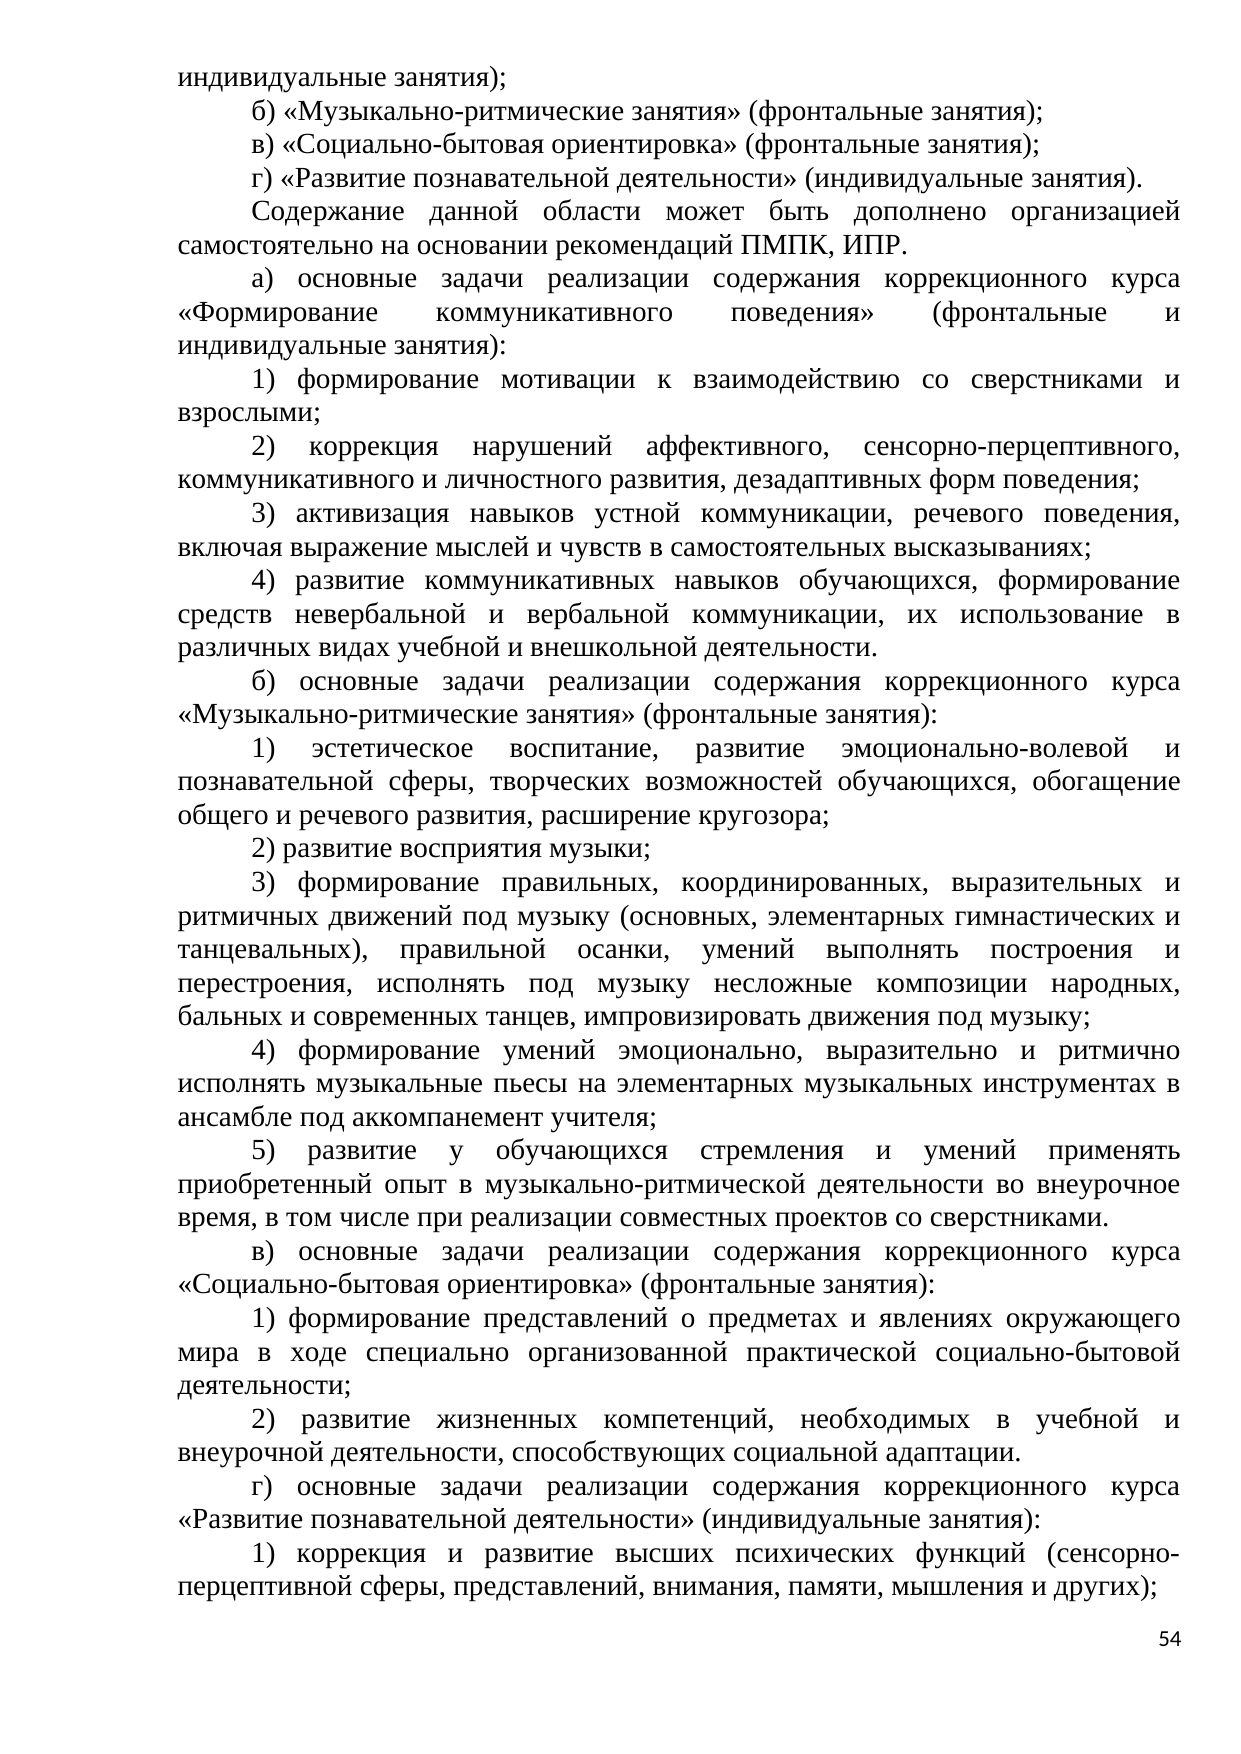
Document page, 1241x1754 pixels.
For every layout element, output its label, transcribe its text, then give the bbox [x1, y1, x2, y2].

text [177, 59, 1181, 93]
text г) «Развитие познавательной деятельности» (индивидуальные занятия). [177, 160, 1181, 193]
text 3) активизация навыков устной коммуникации, речевого поведения, включая выражение мыслей и чувств в самостоятельных высказываниях; [177, 495, 1181, 562]
text 2) развитие восприятия музыки; [177, 831, 1181, 864]
text 2) развитие жизненных компетенций, необходимых в учебной и внеурочной деятельности, способствующих социальной адаптации. [177, 1401, 1181, 1468]
text 2) коррекция нарушений аффективного, сенсорно-перцептивного, коммуникативного и личностного развития, дезадаптивных форм поведения; [177, 428, 1181, 495]
text 1) эстетическое воспитание, развитие эмоционально-волевой и познавательной сферы, творческих возможностей обучающихся, обогащение общего и речевого развития, расширение кругозора; [177, 730, 1181, 831]
text 1) формирование представлений о предметах и явлениях окружающего мира в ходе специально организованной практической социально-бытовой деятельности; [177, 1300, 1181, 1401]
text Содержание данной области может быть дополнено организацией самостоятельно на основании рекомендаций ПМПК, ИПР. [177, 193, 1181, 260]
text 4) развитие коммуникативных навыков обучающихся, формирование средств невербальной и вербальной коммуникации, их использование в различных видах учебной и внешкольной деятельности. [177, 562, 1181, 663]
text б) основные задачи реализации содержания коррекционного курса «Музыкально-ритмические занятия» (фронтальные занятия): [177, 663, 1181, 730]
text 1) коррекция и развитие высших психических функций (сенсорно-перцептивной сферы, представлений, внимания, памяти, мышления и других); [177, 1535, 1181, 1602]
text 4) формирование умений эмоционально, выразительно и ритмично исполнять музыкальные пьесы на элементарных музыкальных инструментах в ансамбле под аккомпанемент учителя; [177, 1032, 1181, 1132]
text 3) формирование правильных, координированных, выразительных и ритмичных движений под музыку (основных, элементарных гимнастических и танцевальных), правильной осанки, умений выполнять построения и перестроения, исполнять под музыку несложные композиции народных, бальных и современных танцев, импровизировать движения под музыку; [177, 864, 1181, 1032]
text 1) формирование мотивации к взаимодействию со сверстниками и взрослыми; [177, 361, 1181, 428]
text г) основные задачи реализации содержания коррекционного курса «Развитие познавательной деятельности» (индивидуальные занятия): [177, 1468, 1181, 1535]
text в) «Социально-бытовая ориентировка» (фронтальные занятия); [177, 126, 1181, 160]
text а) основные задачи реализации содержания коррекционного курса «Формирование коммуникативного поведения» (фронтальные и индивидуальные занятия): [177, 260, 1181, 361]
text б) «Музыкально-ритмические занятия» (фронтальные занятия); [177, 93, 1181, 126]
text 5) развитие у обучающихся стремления и умений применять приобретенный опыт в музыкально-ритмической деятельности во внеурочное время, в том числе при реализации совместных проектов со сверстниками. [177, 1132, 1181, 1233]
text в) основные задачи реализации содержания коррекционного курса «Социально-бытовая ориентировка» (фронтальные занятия): [177, 1233, 1181, 1300]
